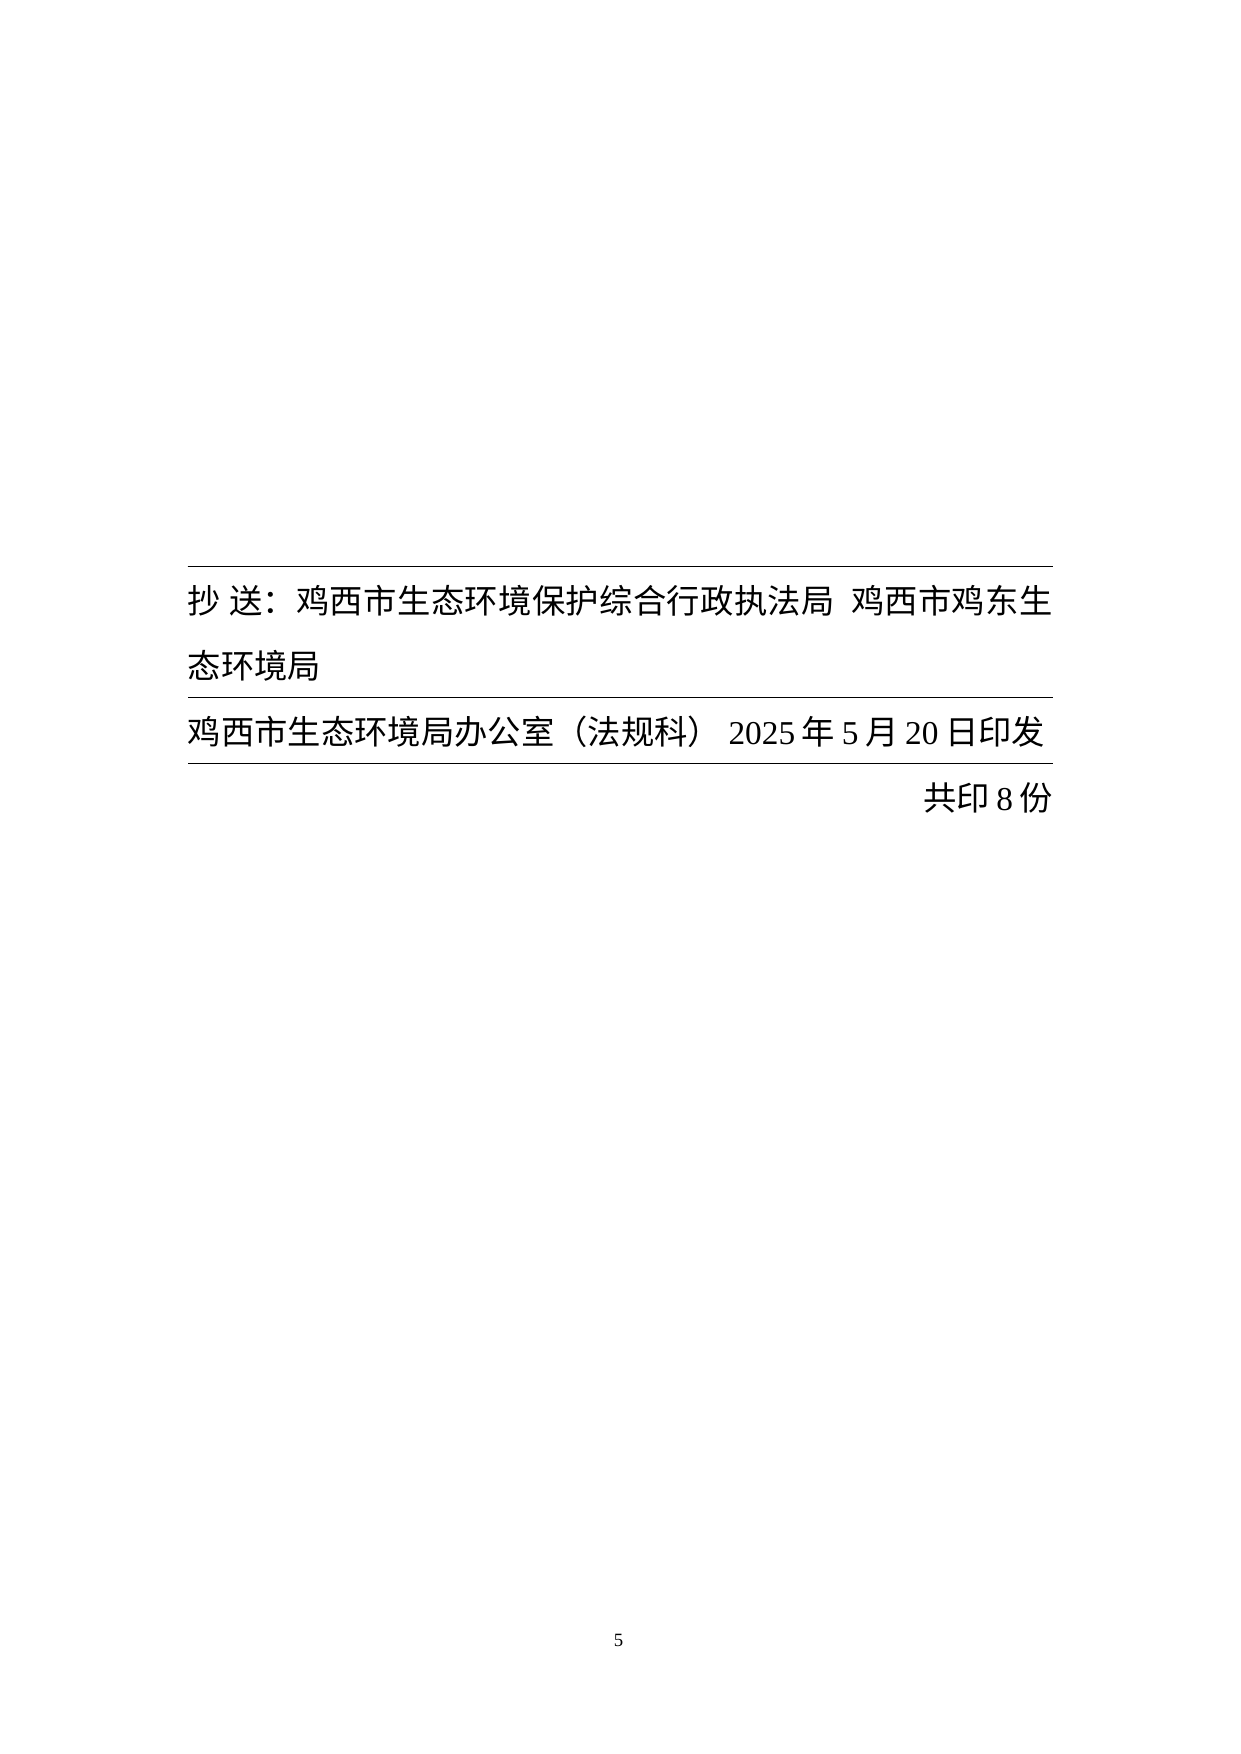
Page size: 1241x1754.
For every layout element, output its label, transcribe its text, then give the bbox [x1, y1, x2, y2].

text 鸡西市生态环境局办公室（法规科） 2025年5月20日印发 [187, 698, 1053, 764]
text 抄 送：鸡西市生态环境保护综合行政执法局 鸡西市鸡东生态环境局 [187, 567, 1053, 698]
text 共印8份 [187, 764, 1053, 829]
